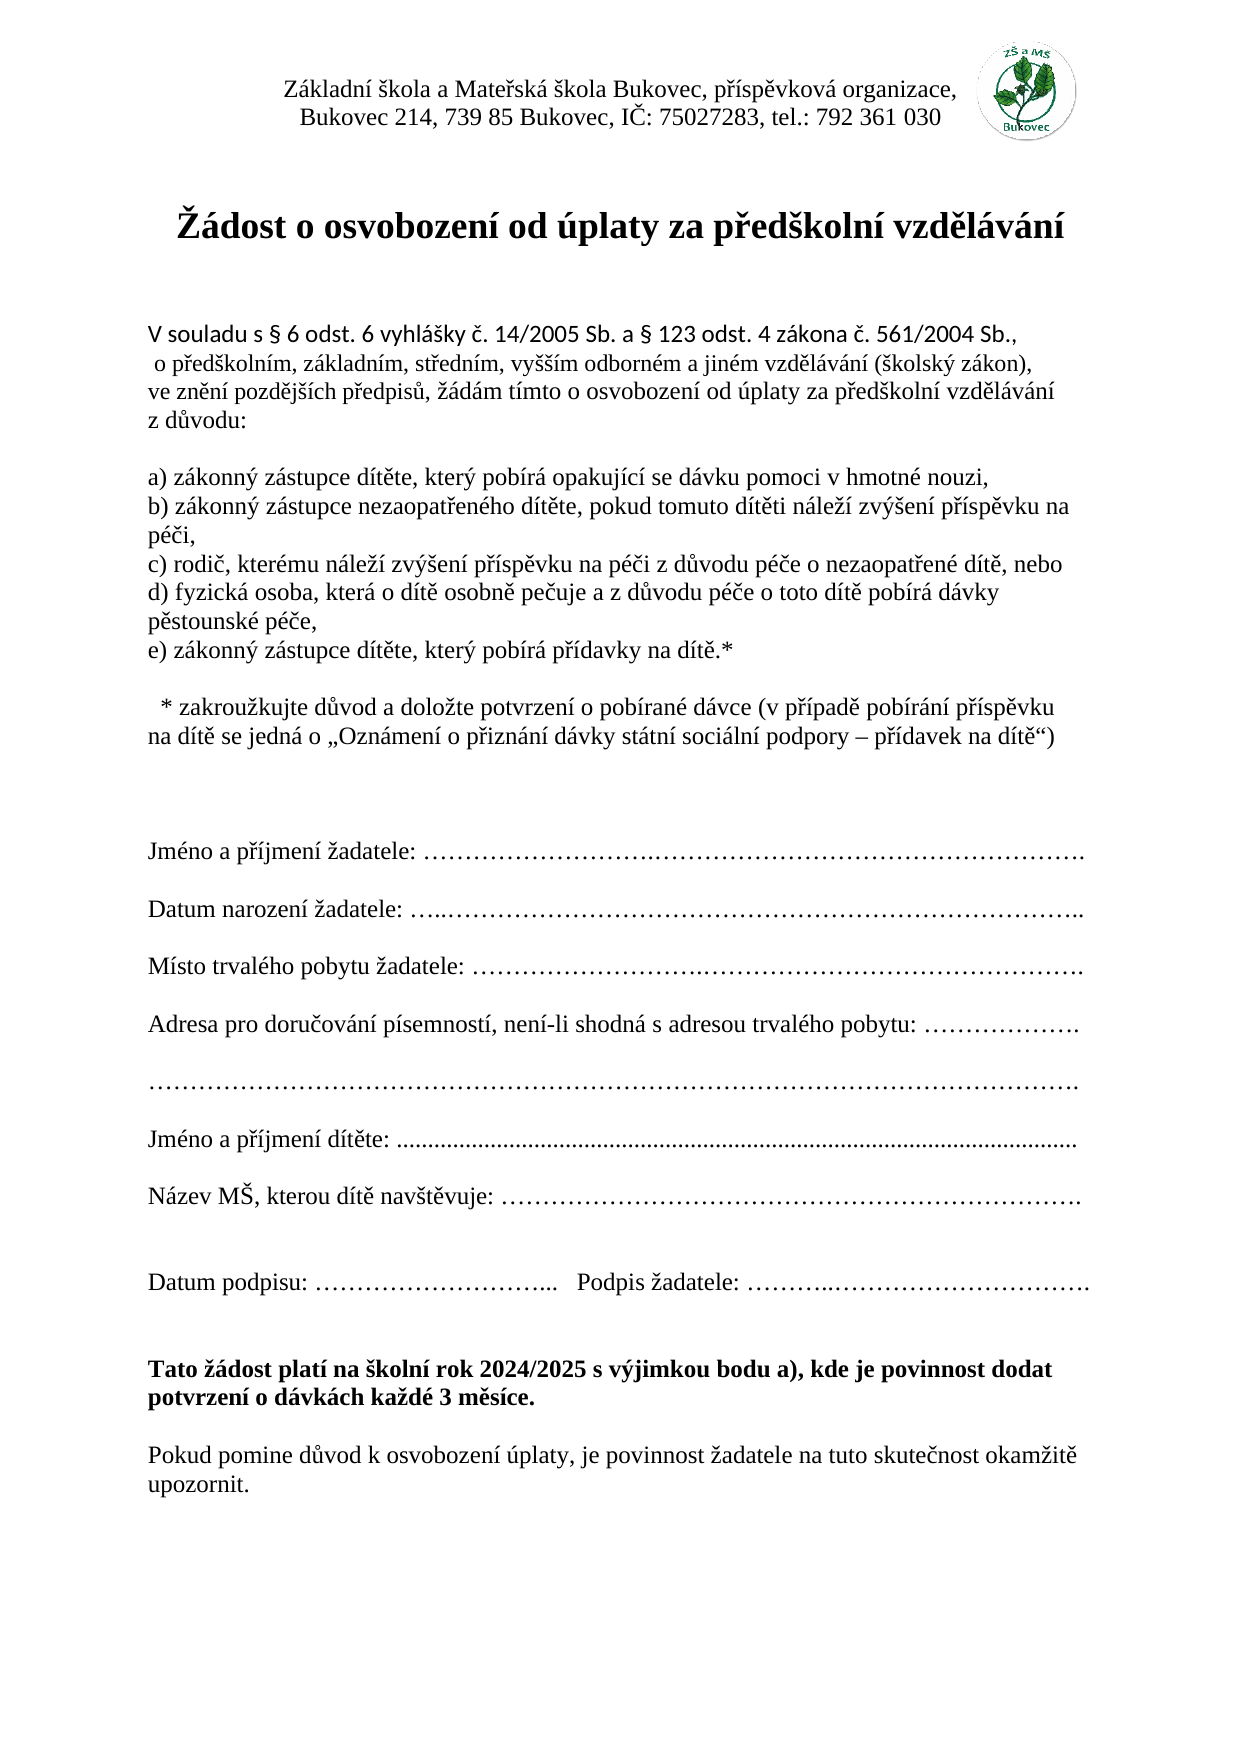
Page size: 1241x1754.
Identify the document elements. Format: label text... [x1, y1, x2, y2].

text Pokud pomine důvod k osvobození úplaty, je povinnost žadatele na tuto skutečnost okamžitě upozornit. [148, 1440, 1093, 1497]
text Název MŠ, kterou dítě navštěvuje: ……………………………………………………………. [148, 1181, 1093, 1210]
text Adresa pro doručování písemností, není-li shodná s adresou trvalého pobytu: ………………. [148, 1009, 1093, 1037]
text e) zákonný zástupce dítěte, který pobírá přídavky na dítě.* [148, 635, 1093, 664]
title Žádost o osvobození od úplaty za předškolní vzdělávání [148, 203, 1093, 246]
text Datum narození žadatele: …..………………………………………………………………….. [148, 894, 1093, 922]
text a) zákonný zástupce dítěte, který pobírá opakující se dávku pomoci v hmotné nouzi, [148, 462, 1093, 491]
text Datum podpisu: ………………………... Podpis žadatele: ………..…………………………. [148, 1267, 1093, 1296]
text * zakroužkujte důvod a doložte potvrzení o pobírané dávce (v případě pobírání příspěvku na dítě se jedná o „Oznámení o přiznání dávky státní sociální podpory – přídavek na dítě“) [148, 692, 1093, 750]
text c) rodič, kterému náleží zvýšení příspěvku na péči z důvodu péče o nezaopatřené dítě, nebo [148, 549, 1093, 577]
picture [974, 38, 1078, 142]
text Tato žádost platí na školní rok 2024/2025 s výjimkou bodu a), kde je povinnost dodat potvrzení o dávkách každé 3 měsíce. [148, 1354, 1093, 1411]
text …………………………………………………………………………………………………. [148, 1066, 1093, 1095]
text Jméno a příjmení žadatele: ……………………….……………………………………………. [148, 836, 1093, 865]
text d) fyzická osoba, která o dítě osobně pečuje a z důvodu péče o toto dítě pobírá dávky pěstounské péče, [148, 577, 1093, 635]
text Místo trvalého pobytu žadatele: ……………………….………………………………………. [148, 951, 1093, 980]
text V souladu s § 6 odst. 6 vyhlášky č. 14/2005 Sb. a § 123 odst. 4 zákona č. 561/2004 Sb., [148, 318, 1093, 349]
text b) zákonný zástupce nezaopatřeného dítěte, pokud tomuto dítěti náleží zvýšení příspěvku na péči, [148, 491, 1093, 549]
text o předškolním, základním, středním, vyšším odborném a jiném vzdělávání (školský zákon), ve znění pozdějších předpisů, žádám tímto o osvobození od úplaty za předškolní vzdělávání z důvodu: [148, 349, 1093, 434]
text Jméno a příjmení dítěte: ............................................................................................................. [148, 1124, 1093, 1152]
